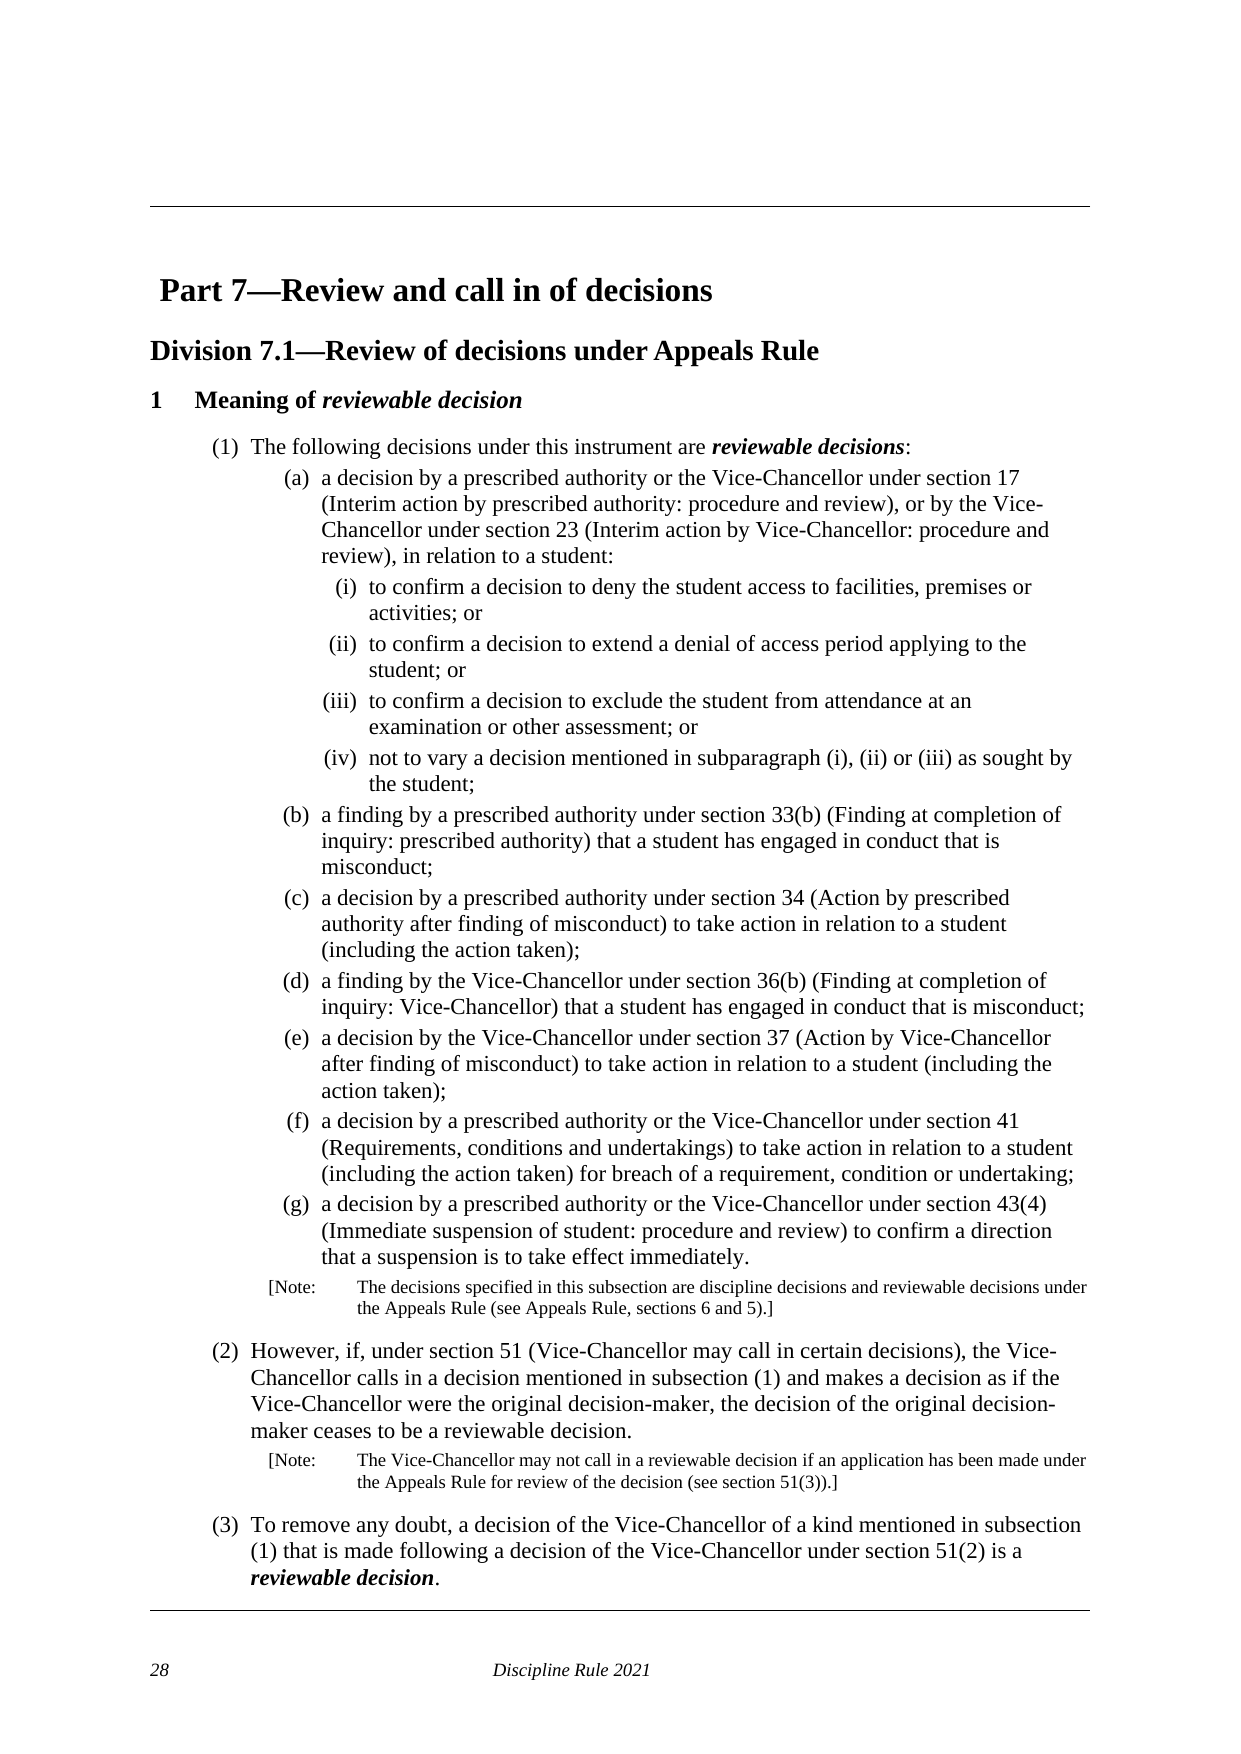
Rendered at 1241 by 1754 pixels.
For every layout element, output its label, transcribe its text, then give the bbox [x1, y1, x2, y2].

subtitle a finding by a prescribed authority under section 33(b) (Finding at completion of inquiry: prescribed authority) that a student has engaged in conduct that is misconduct; [309, 801, 1090, 880]
subtitle a decision by a prescribed authority or the Vice-Chancellor under section 43(4) (Immediate suspension of student: procedure and review) to confirm a direction that a suspension is to take effect immediately. [309, 1190, 1090, 1269]
subtitle Review of decisions under Appeals Rule [150, 333, 1090, 367]
subtitle to confirm a decision to deny the student access to facilities, premises or activities; or [357, 573, 1090, 626]
subtitle a decision by the Vice-Chancellor under section 37 (Action by Vice-Chancellor after finding of misconduct) to take action in relation to a student (including the action taken); [309, 1024, 1090, 1103]
subtitle a decision by a prescribed authority or the Vice-Chancellor under section 41 (Requirements, conditions and undertakings) to take action in relation to a student (including the action taken) for breach of a requirement, condition or undertaking; [309, 1107, 1090, 1186]
text [Note: The Vice-Chancellor may not call in a reviewable decision if an application has been made under the Appeals Rule for review of the decision (see section 51(3)).] [268, 1449, 1090, 1492]
subtitle To remove any doubt, a decision of the Vice-Chancellor of a kind mentioned in subsection (1) that is made following a decision of the Vice-Chancellor under section 51(2) is a reviewable decision. [238, 1511, 1090, 1590]
subtitle to confirm a decision to exclude the student from attendance at an examination or other assessment; or [357, 687, 1090, 739]
subtitle a decision by a prescribed authority or the Vice-Chancellor under section 17 (Interim action by prescribed authority: procedure and review), or by the Vice-Chancellor under section 23 (Interim action by Vice-Chancellor: procedure and review), in relation to a student: [309, 463, 1090, 569]
subtitle a finding by the Vice-Chancellor under section 36(b) (Finding at completion of inquiry: Vice-Chancellor) that a student has engaged in conduct that is misconduct; [309, 967, 1090, 1020]
subtitle Review and call in of decisions [159, 270, 1090, 308]
subtitle not to vary a decision mentioned in subparagraph (i), (ii) or (iii) as sought by the student; [357, 744, 1090, 796]
subtitle The following decisions under this instrument are reviewable decisions: [238, 433, 1090, 459]
subtitle Meaning of reviewable decision [150, 386, 1090, 414]
subtitle a decision by a prescribed authority under section 34 (Action by prescribed authority after finding of misconduct) to take action in relation to a student (including the action taken); [309, 884, 1090, 963]
text [Note: The decisions specified in this subsection are discipline decisions and reviewable decisions under the Appeals Rule (see Appeals Rule, sections 6 and 5).] [268, 1276, 1090, 1319]
subtitle to confirm a decision to extend a denial of access period applying to the student; or [357, 630, 1090, 683]
subtitle However, if, under section 51 (Vice-Chancellor may call in certain decisions), the Vice-Chancellor calls in a decision mentioned in subsection (1) and makes a decision as if the Vice-Chancellor were the original decision-maker, the decision of the original decision-maker ceases to be a reviewable decision. [238, 1338, 1090, 1443]
